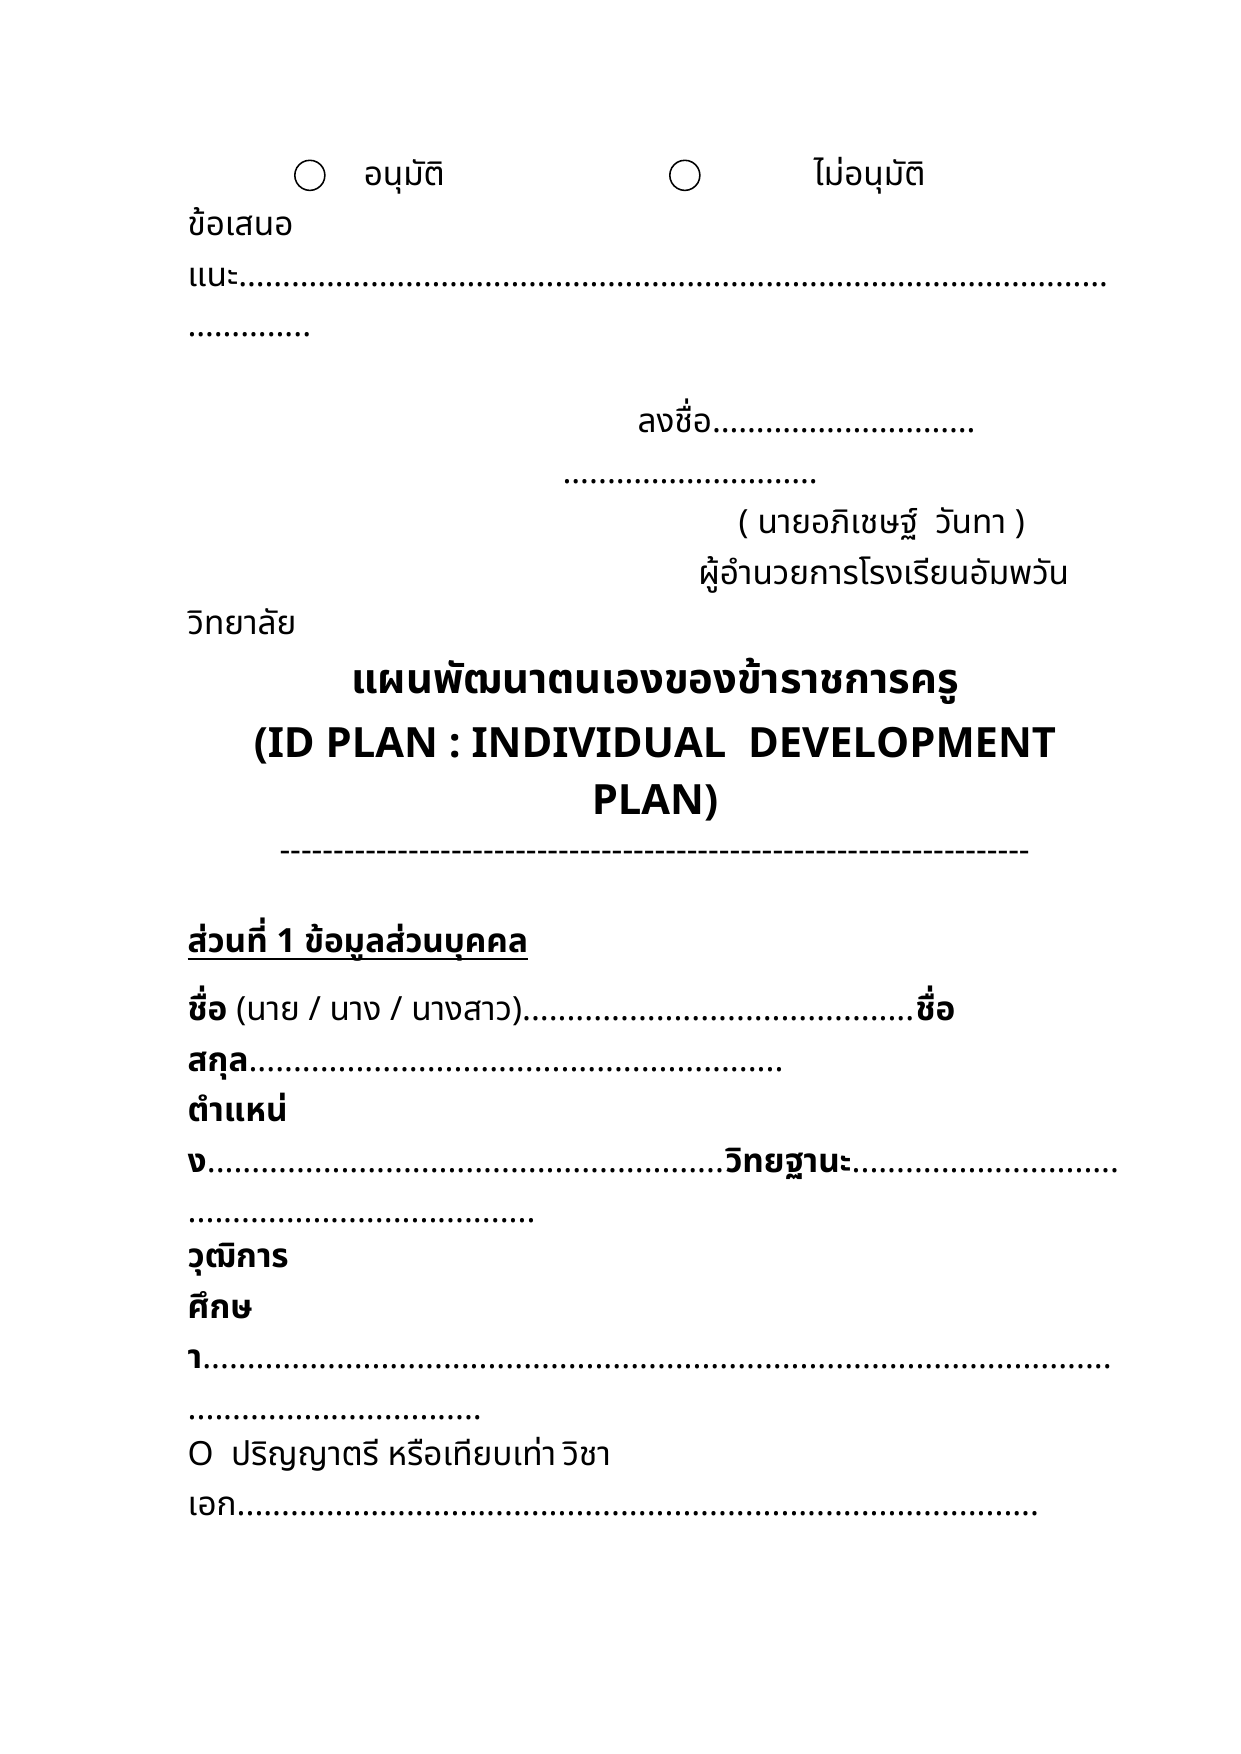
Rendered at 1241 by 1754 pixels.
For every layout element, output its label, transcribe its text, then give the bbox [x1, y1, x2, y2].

text แผนพัฒนาตนเองของข้าราชการครู [187, 650, 1122, 713]
text ข้อเสนอแนะ………………………………………………………………………………………………….. [187, 200, 1122, 352]
text ( นายอภิเชษฐ์ วันทา ) [187, 498, 1122, 549]
text (ID PLAN : INDIVIDUAL DEVELOPMENT PLAN) [187, 713, 1122, 826]
text ตำแหน่ง..........................................................วิทยฐานะ..................................................................... [187, 1086, 1122, 1232]
text ส่วนที่ 1 ข้อมูลส่วนบุคคล [187, 917, 1122, 968]
text O ปริญญาตรี หรือเทียบเท่า วิชาเอก.......................................................................................... [187, 1429, 1122, 1531]
text ชื่อ (นาย / นาง / นางสาว)............................................ชื่อสกุล............................................................ [187, 985, 1122, 1086]
text ลงชื่อ……………………………..…………………… [562, 397, 1122, 498]
text ผู้อำนวยการโรงเรียนอัมพวันวิทยาลัย [187, 549, 1122, 650]
text ---------------------------------------------------------------------- [187, 826, 1122, 872]
text อนุมัติ ไม่อนุมัติ [187, 150, 1122, 200]
text วุฒิการศึกษา....................................................................................................................................... [187, 1232, 1122, 1429]
